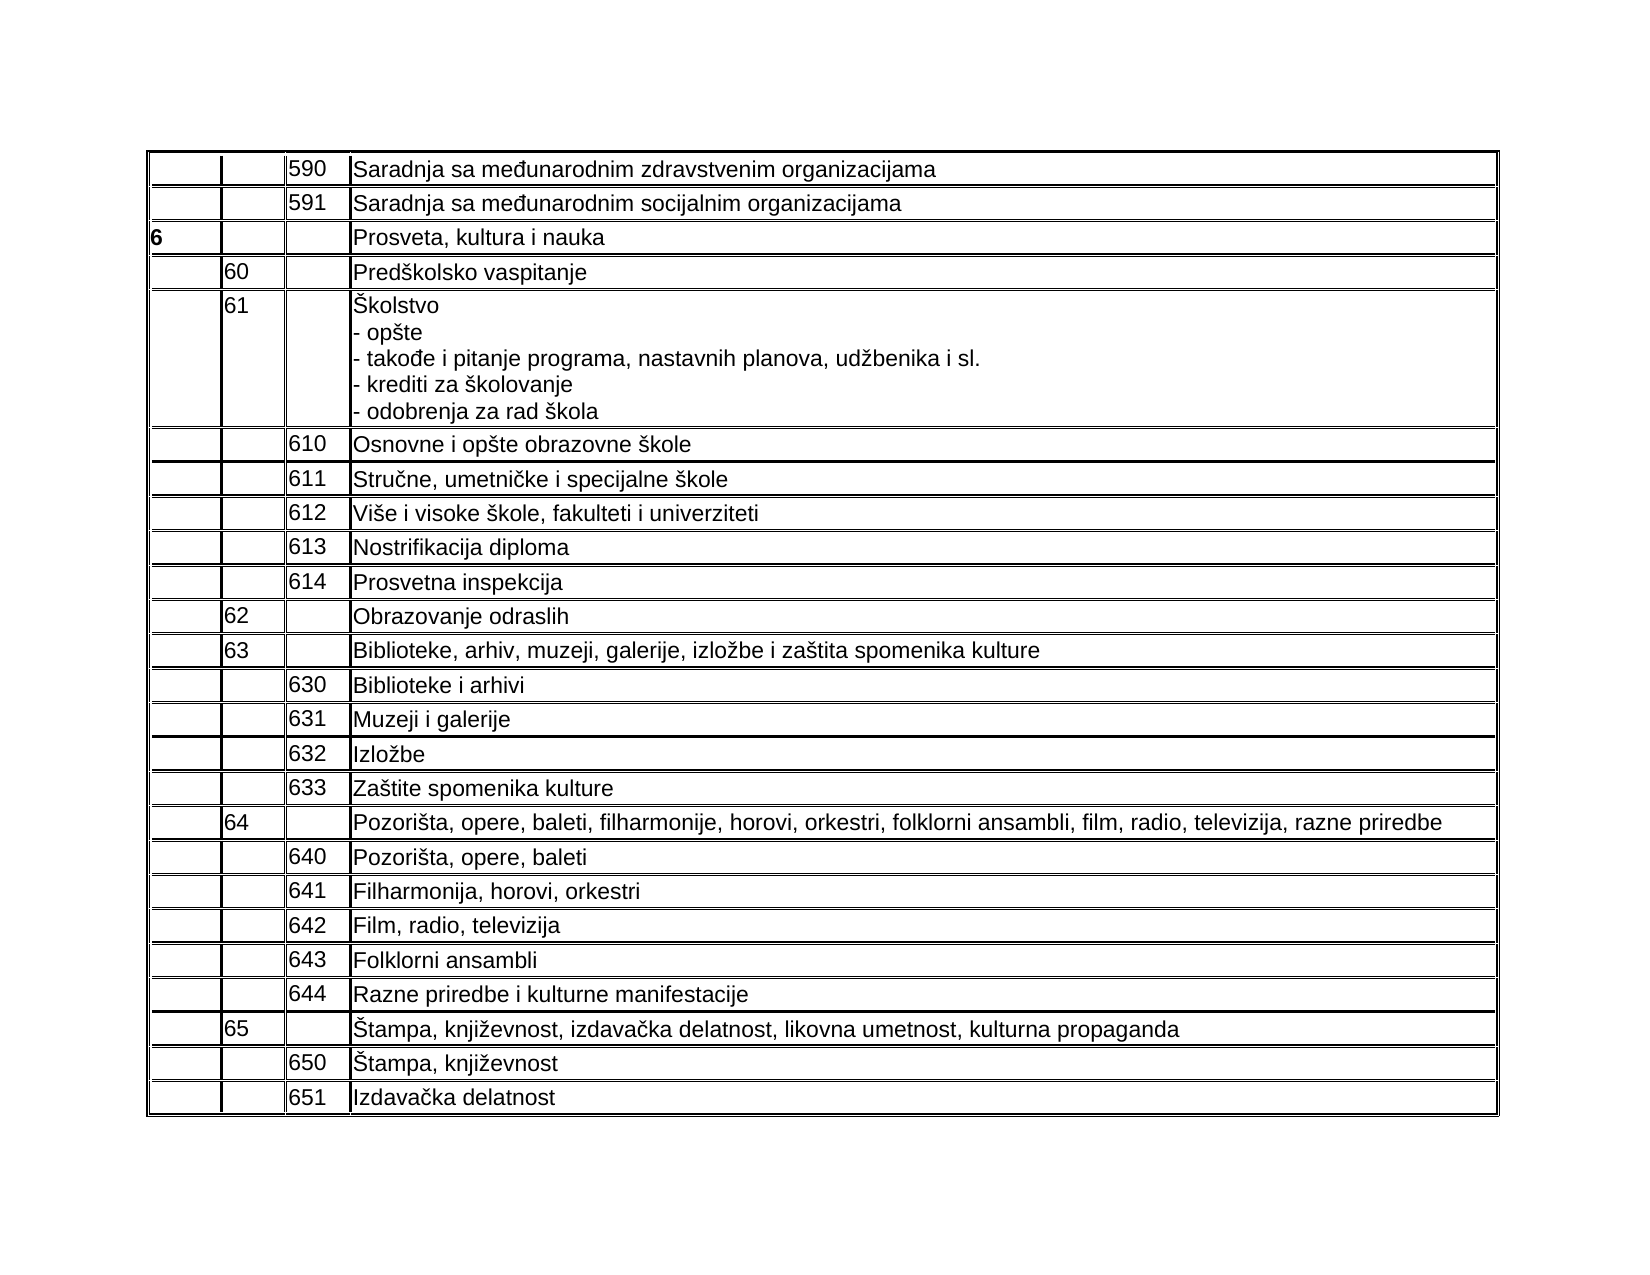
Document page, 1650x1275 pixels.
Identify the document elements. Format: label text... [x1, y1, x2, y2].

table_cell 614 [287, 567, 349, 597]
table_cell 613 [287, 532, 349, 563]
table_cell 630 [287, 670, 349, 701]
table_cell 60 [223, 257, 284, 287]
table_cell [223, 738, 284, 769]
table_cell [223, 876, 284, 907]
table_cell [150, 873, 220, 907]
table_cell [223, 188, 284, 219]
table_cell 644 [287, 979, 349, 1010]
table_cell 591 [287, 188, 349, 219]
table_cell [150, 460, 220, 494]
table_cell [223, 910, 284, 941]
table_cell Osnovne i opšte obrazovne škole [350, 426, 1498, 460]
table_cell [150, 253, 220, 287]
table_cell [223, 1048, 284, 1079]
table_cell 651 [286, 1082, 350, 1113]
table_cell Stručne, umetničke i specijalne škole [352, 460, 1496, 494]
table_cell [223, 463, 284, 494]
table_cell [148, 1079, 221, 1113]
table_cell [221, 1082, 286, 1113]
table_cell Nostrifikacija diploma [350, 529, 1498, 563]
table_cell 632 [287, 738, 349, 769]
table_cell 61 [223, 291, 284, 426]
table_cell 612 [287, 498, 349, 529]
table_cell [148, 907, 221, 941]
table_cell 631 [287, 704, 349, 735]
table_cell Razne priredbe i kulturne manifestacije [350, 976, 1498, 1010]
table_cell Izložbe [352, 735, 1496, 769]
table_cell Prosvetna inspekcija [352, 563, 1497, 597]
table_cell [223, 222, 284, 253]
table_cell Štampa, književnost [352, 1044, 1497, 1079]
table_cell [223, 773, 284, 804]
table_cell Biblioteke i arhivi [352, 666, 1497, 701]
table_cell Saradnja sa međunarodnim zdravstvenim organizacijama [350, 153, 1496, 184]
table_cell [223, 945, 284, 976]
table_cell 650 [287, 1048, 349, 1079]
table_cell 633 [287, 773, 349, 804]
table_cell Filharmonija, horovi, orkestri [352, 873, 1497, 907]
table_cell [287, 222, 349, 253]
table_cell 641 [287, 876, 349, 907]
table_cell Školstvo - opšte - takođe i pitanje programa, nastavnih planova, udžbenika i sl. - krediti za školovanje - odobrenja za rad škola [352, 287, 1497, 426]
table_cell [150, 563, 220, 597]
table_cell [150, 598, 220, 632]
table_cell [223, 429, 284, 460]
table_cell Folklorni ansambli [352, 941, 1497, 976]
table_cell Muzeji i galerije [350, 701, 1498, 735]
table_cell [287, 601, 349, 632]
table_cell 63 [223, 635, 284, 666]
table_cell 643 [287, 945, 349, 976]
table_cell Obrazovanje odraslih [352, 598, 1497, 632]
table_cell [223, 842, 284, 872]
table_cell 64 [223, 807, 284, 838]
table_cell Film, radio, televizija [350, 907, 1498, 941]
table_cell [150, 666, 220, 701]
table_cell [150, 184, 220, 219]
table_cell [150, 838, 220, 872]
table_cell [148, 632, 221, 666]
table_cell [223, 979, 284, 1010]
table_cell [148, 804, 221, 838]
table_cell 590 [286, 153, 350, 184]
table_cell 642 [287, 910, 349, 941]
table_cell 640 [287, 842, 349, 872]
table_cell Pozorišta, opere, baleti [352, 838, 1497, 872]
table_cell [150, 1044, 220, 1079]
table_cell Štampa, književnost, izdavačka delatnost, likovna umetnost, kulturna propaganda [352, 1010, 1496, 1044]
table_cell [150, 735, 220, 769]
table_cell Više i visoke škole, fakulteti i univerziteti [352, 494, 1497, 529]
table_cell [150, 494, 220, 529]
table_cell 611 [287, 463, 349, 494]
table_cell Predškolsko vaspitanje [352, 253, 1497, 287]
table_cell Saradnja sa međunarodnim socijalnim organizacijama [352, 184, 1497, 219]
table_cell [287, 291, 349, 426]
table_cell [287, 635, 349, 666]
table_cell 6 [148, 219, 221, 253]
table_cell 65 [223, 1013, 284, 1044]
table_cell [223, 498, 284, 529]
table_cell [223, 532, 284, 563]
table_cell [287, 257, 349, 287]
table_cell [350, 1079, 1498, 1113]
table_cell [287, 1013, 349, 1044]
table_cell [148, 701, 221, 735]
table_cell [150, 941, 220, 976]
table_cell Zaštite spomenika kulture [352, 769, 1497, 804]
table_cell [150, 153, 221, 184]
table_cell [150, 287, 220, 426]
table_cell [223, 670, 284, 701]
table_cell [148, 529, 221, 563]
table_cell [221, 153, 286, 184]
table_cell [150, 1010, 220, 1044]
table_cell 62 [223, 601, 284, 632]
table_cell [150, 769, 220, 804]
table_cell [148, 426, 221, 460]
table_cell Biblioteke, arhiv, muzeji, galerije, izložbe i zaštita spomenika kulture [350, 632, 1498, 666]
table_cell 610 [287, 429, 349, 460]
table_cell [148, 976, 221, 1010]
table_cell [287, 807, 349, 838]
table_cell Prosveta, kultura i nauka [350, 219, 1498, 253]
table_cell [223, 704, 284, 735]
table_cell Pozorišta, opere, baleti, filharmonije, horovi, orkestri, folklorni ansambli, film, radio, televizija, razne priredbe [350, 804, 1498, 838]
table_cell [223, 567, 284, 597]
